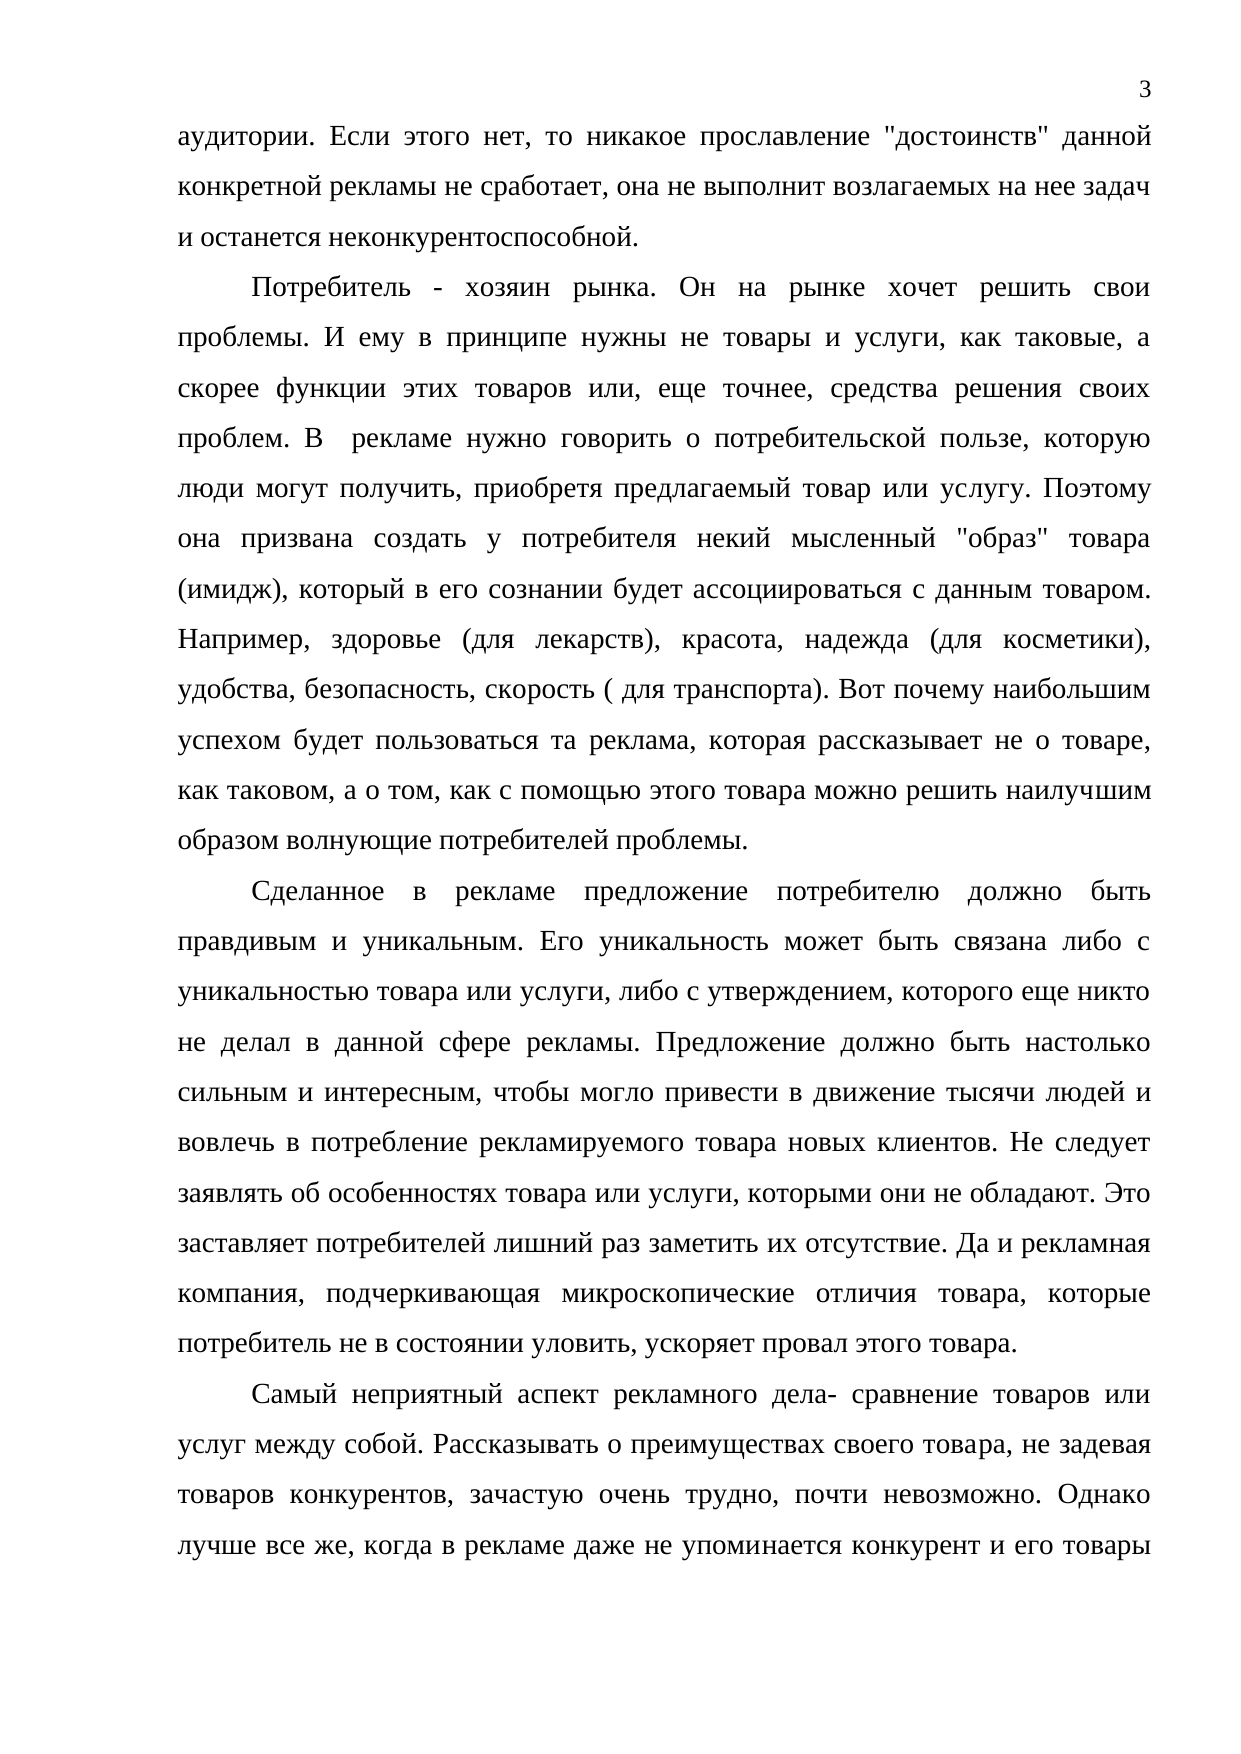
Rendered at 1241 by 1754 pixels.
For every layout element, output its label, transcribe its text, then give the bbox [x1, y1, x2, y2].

text Сделанное в рекламе предложение потребителю должно быть правдивым и уникальным. Его уникальность может быть связана либо с уникальностью товара или услуги, либо с утверждением, которого еще никто не делал в данной сфере рекламы. Предложение должно быть настолько сильным и интересным, чтобы могло привести в движение тысячи людей и вовлечь в потребление рекламируемого товара новых клиентов. Не следует заявлять об особенностях товара или услуги, которыми они не обладают. Это заставляет потребителей лишний раз заметить их отсутствие. Да и рекламная компания, подчеркивающая микроскопические отличия товара, которые потребитель не в состоянии уловить, ускоряет провал этого товара. [177, 873, 1152, 1359]
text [177, 118, 1152, 252]
text Потребитель - хозяин рынка. Он на рынке хочет решить свои проблемы. И ему в принципе нужны не товары и услуги, как таковые, а скорее функции этих товаров или, еще точнее, средства решения своих проблем. В рекламе нужно говорить о потребительской пользе, которую люди могут получить, приобретя предлагаемый товар или услугу. Поэтому она призвана создать у потребителя некий мысленный "образ" товара (имидж), который в его сознании будет ассоциироваться с данным товаром. Например, здоровье (для лекарств), красота, надежда (для косметики), удобства, безопасность, скорость ( для транспорта). Вот почему наибольшим успехом будет пользоваться та реклама, которая рассказывает не о товаре, как таковом, а о том, как с помощью этого товара можно решить наилучшим образом волнующие потребителей проблемы. [177, 269, 1152, 856]
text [177, 1376, 1152, 1560]
